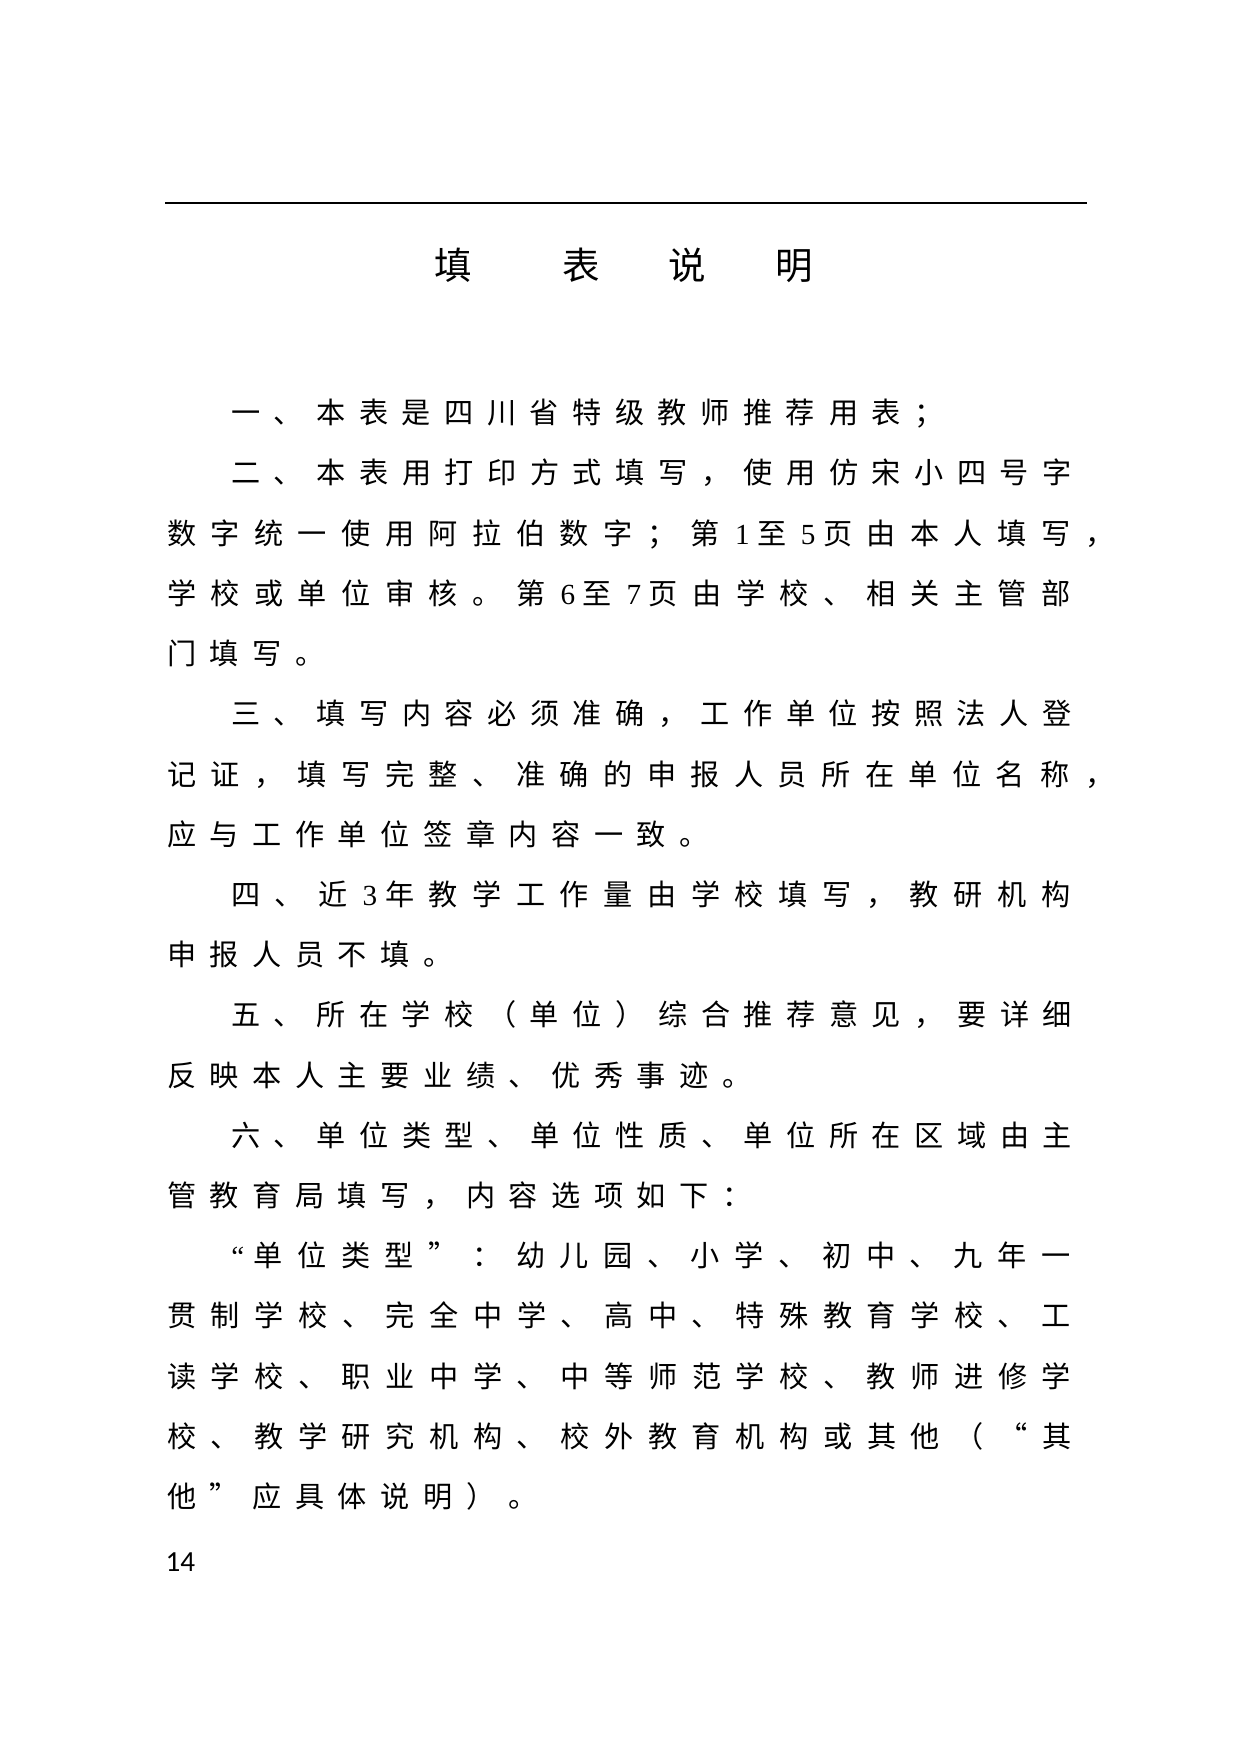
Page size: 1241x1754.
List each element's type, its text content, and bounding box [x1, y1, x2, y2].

text 三、填写内容必须准确，工作单位按照法人登记证，填写完整、准确的申报人员所在单位名称，应与工作单位签章内容一致。 [167, 682, 1085, 862]
text 五、所在学校（单位）综合推荐意见，要详细反映本人主要业绩、优秀事迹。 [167, 983, 1085, 1103]
text “单位类型”：幼儿园、小学、初中、九年一贯制学校、完全中学、高中、特殊教育学校、工读学校、职业中学、中等师范学校、教师进修学校、教学研究机构、校外教育机构或其他（“其他”应具体说明）。 [167, 1224, 1085, 1525]
text 一、本表是四川省特级教师推荐用表； [167, 381, 1085, 441]
text 六、单位类型、单位性质、单位所在区域由主管教育局填写，内容选项如下： [167, 1103, 1085, 1224]
text 四、近3年教学工作量由学校填写，教研机构申报人员不填。 [167, 862, 1085, 983]
text 填 表 说 明 [167, 233, 1085, 293]
text 二、本表用打印方式填写，使用仿宋小四号字，数字统一使用阿拉伯数字；第1至5页由本人填写，学校或单位审核。第6至7页由学校、相关主管部门填写。 [167, 441, 1085, 682]
